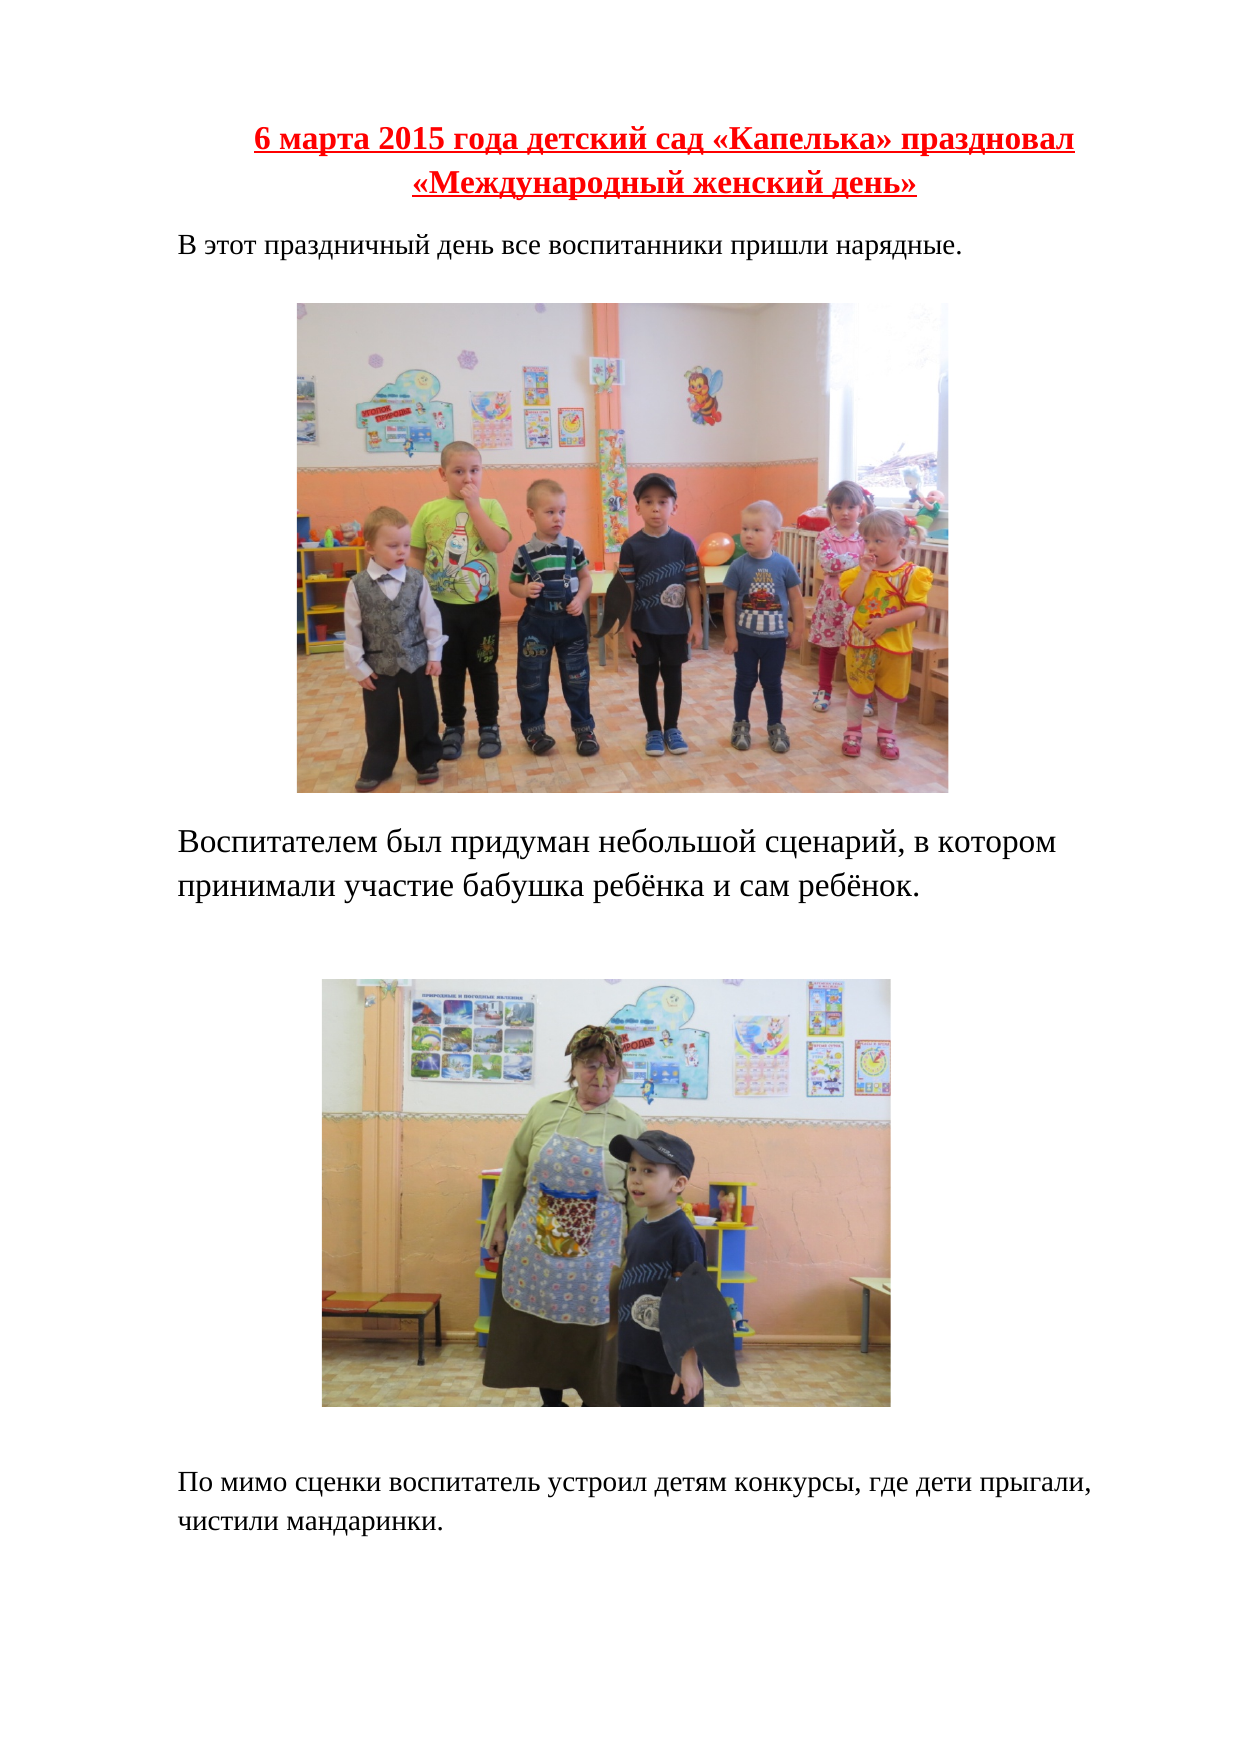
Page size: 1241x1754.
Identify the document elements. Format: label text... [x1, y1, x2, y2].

text Воспитателем был придуман небольшой сценарий, в котором принимали участие бабушка ребёнка и сам ребёнок. [177, 821, 1152, 903]
text 6 марта 2015 года детский сад «Капелька» праздновал «Международный женский день» [177, 118, 1152, 201]
picture [321, 979, 891, 1407]
picture [296, 303, 949, 793]
text В этот праздничный день все воспитанники пришли нарядные. [177, 227, 1152, 261]
text По мимо сценки воспитатель устроил детям конкурсы, где дети прыгали, чистили мандаринки. [177, 1464, 1152, 1536]
